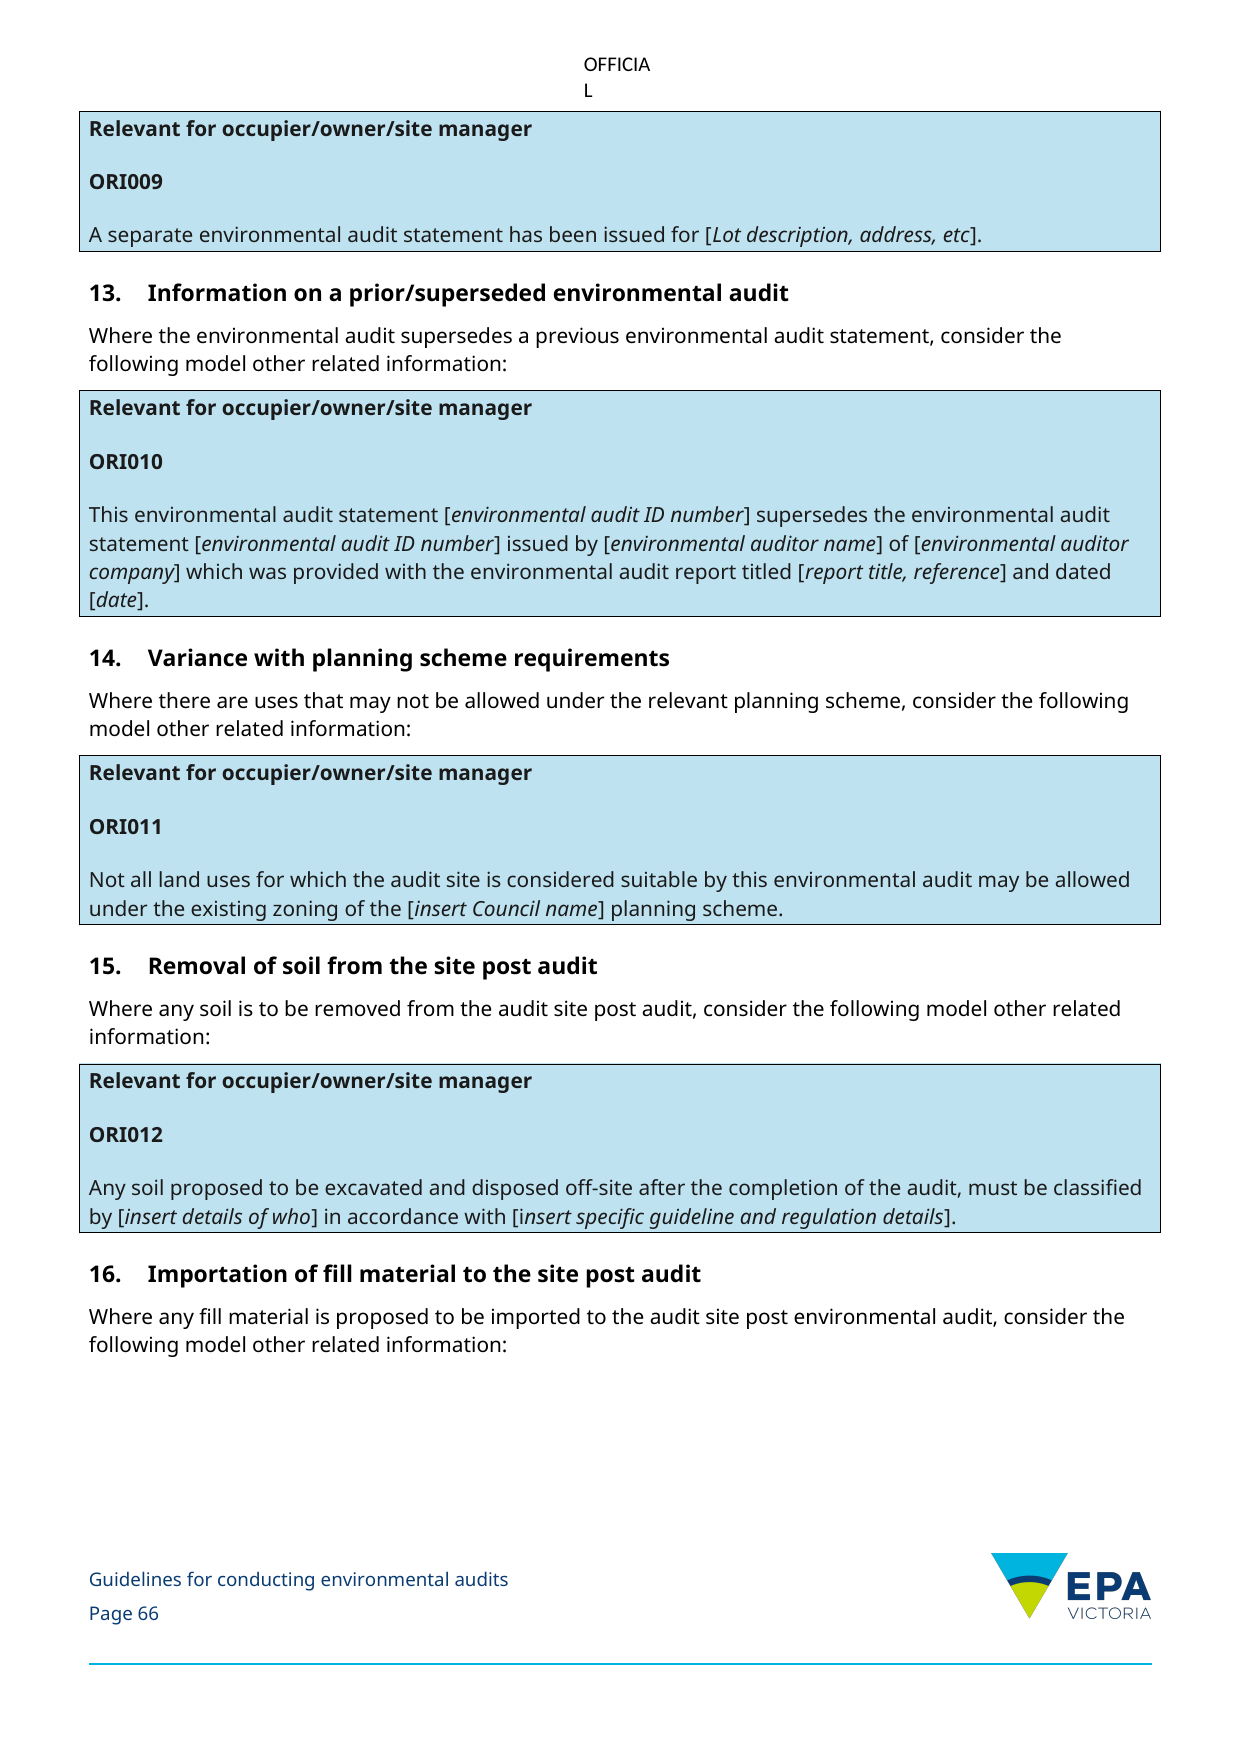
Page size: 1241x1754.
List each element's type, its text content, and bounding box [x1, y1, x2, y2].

text Relevant for occupier/owner/site manager [80, 1065, 1160, 1095]
text ORI012 [80, 1117, 1160, 1148]
text 14. Variance with planning scheme requirements [89, 642, 1152, 673]
text A separate environmental audit statement has been issued for [Lot description, address, etc]. [80, 217, 1160, 251]
text Where any fill material is proposed to be imported to the audit site post environmental audit, consider the following model other related information: [89, 1302, 1152, 1359]
text Where there are uses that may not be allowed under the relevant planning scheme, consider the following model other related information: [89, 686, 1152, 743]
text Where any soil is to be removed from the audit site post audit, consider the following model other related information: [89, 994, 1152, 1051]
text Relevant for occupier/owner/site manager [80, 112, 1160, 142]
text Relevant for occupier/owner/site manager [80, 391, 1160, 422]
text 15. Removal of soil from the site post audit [89, 950, 1152, 982]
text This environmental audit statement [environmental audit ID number] supersedes the environmental audit statement [environmental audit ID number] issued by [environmental auditor name] of [environmental auditor company] which was provided with the environmental audit report titled [report title, reference] and dated [date]. [80, 497, 1160, 616]
text ORI011 [80, 809, 1160, 840]
text ORI010 [80, 444, 1160, 475]
text 13. Information on a prior/superseded environmental audit [89, 277, 1152, 308]
picture [991, 1553, 1151, 1619]
text 16. Importation of fill material to the site post audit [89, 1258, 1152, 1290]
text ORI009 [80, 164, 1160, 196]
text Any soil proposed to be excavated and disposed off-site after the completion of the audit, must be classified by [insert details of who] in accordance with [insert specific guideline and regulation details]. [80, 1170, 1160, 1232]
text Relevant for occupier/owner/site manager [80, 756, 1160, 787]
text Not all land uses for which the audit site is considered suitable by this environmental audit may be allowed under the existing zoning of the [insert Council name] planning scheme. [80, 862, 1160, 924]
text Where the environmental audit supersedes a previous environmental audit statement, consider the following model other related information: [89, 321, 1152, 378]
